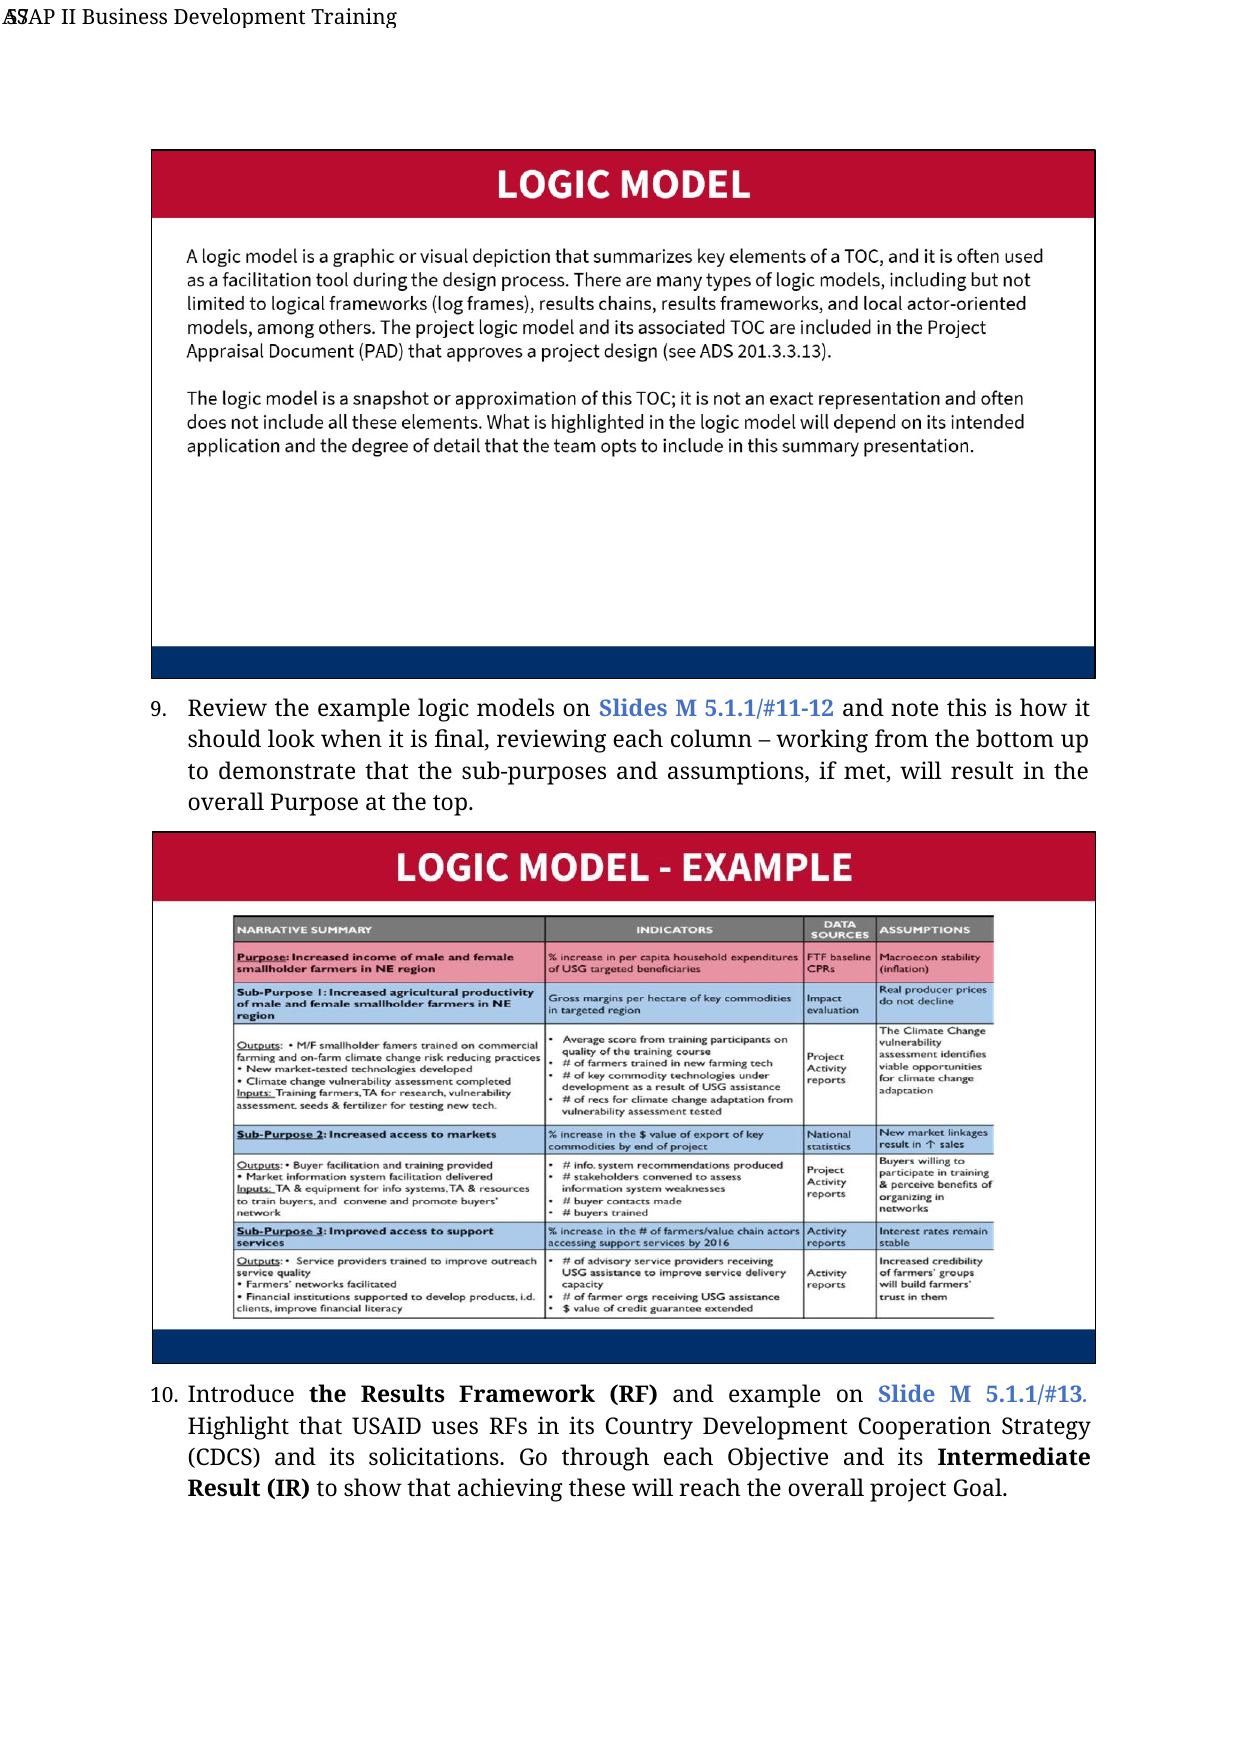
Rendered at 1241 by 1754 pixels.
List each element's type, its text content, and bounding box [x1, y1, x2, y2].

picture [152, 151, 1094, 678]
picture [153, 833, 1095, 1363]
list Review the example logic models on Slides M 5.1.1/#11-12 and note this is how it should look when it is final, reviewing each column – working from the bottom up to demonstrate that the sub-purposes and assumptions, if met, will result in the overall Purpose at the top. [150, 692, 1091, 817]
